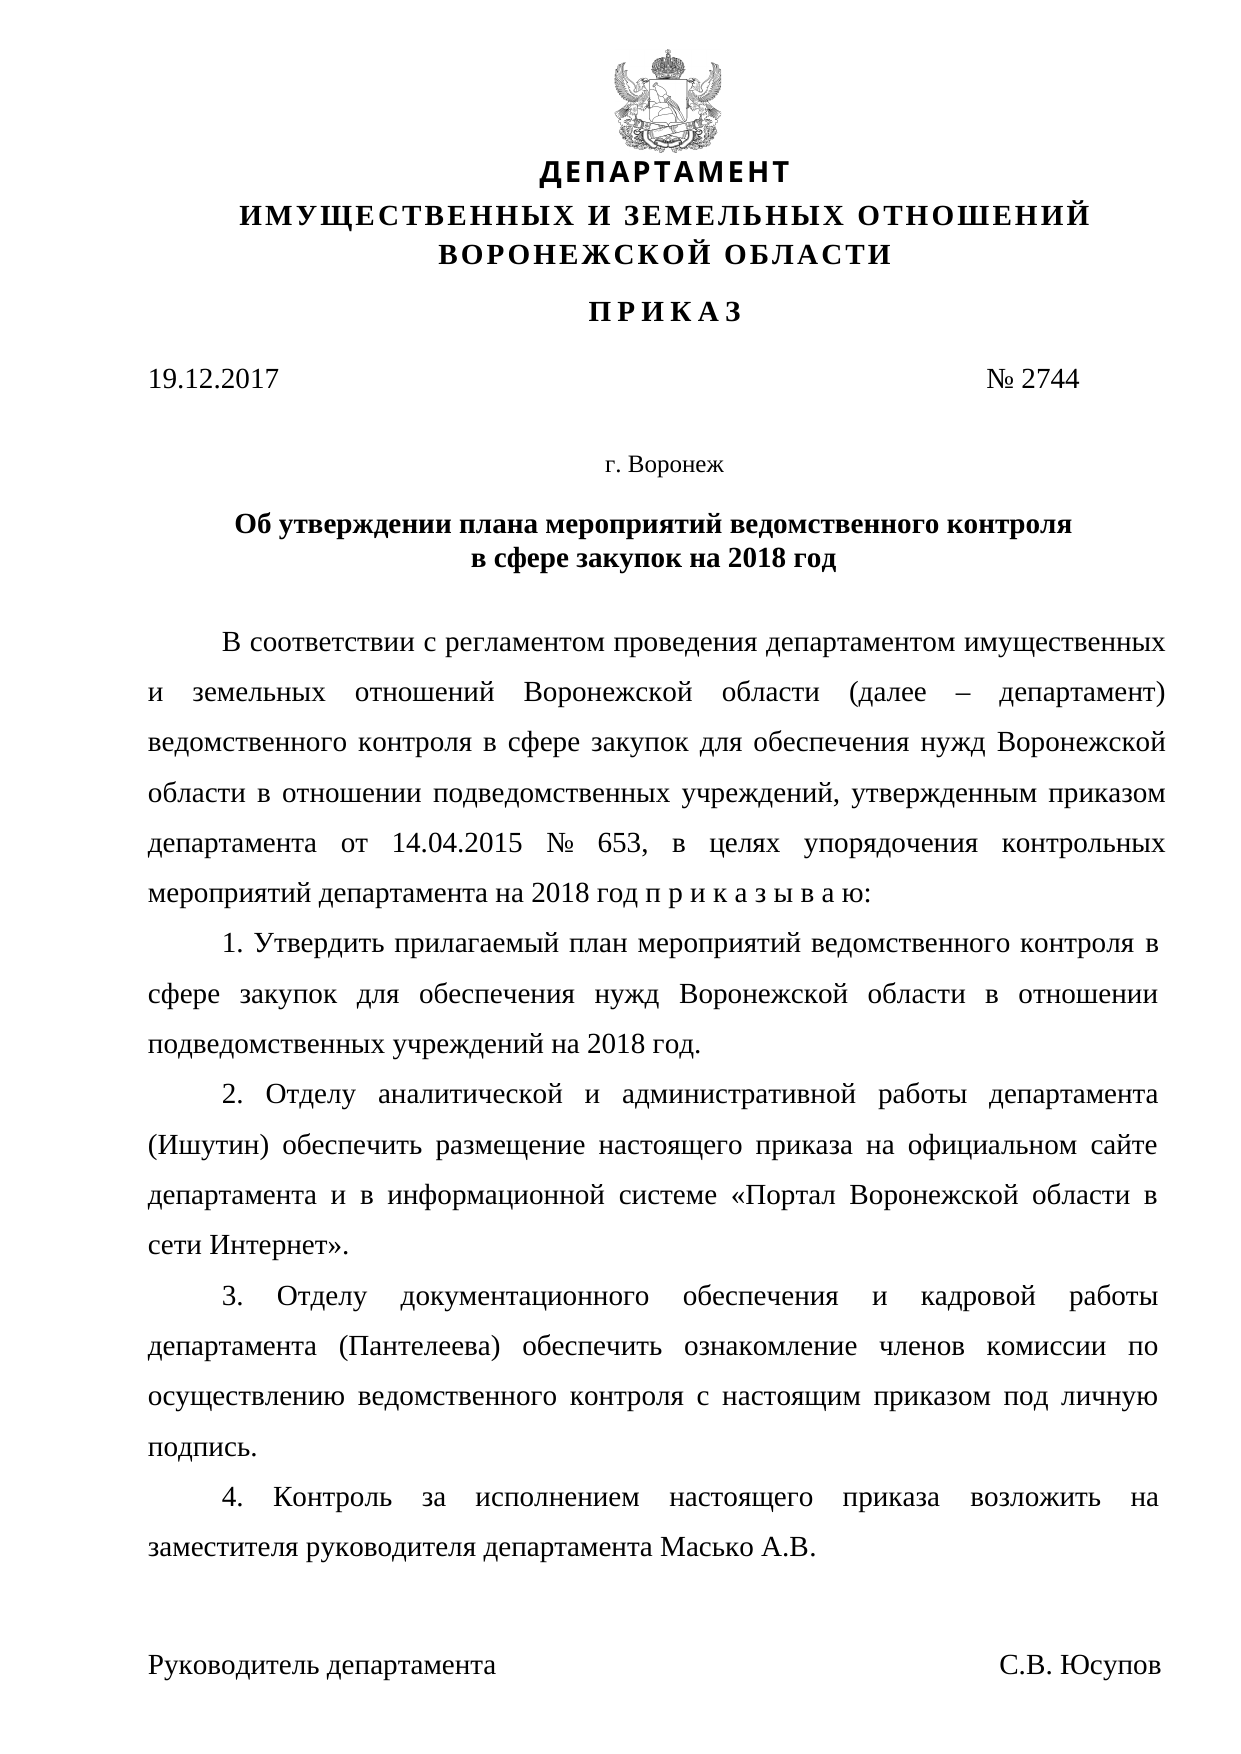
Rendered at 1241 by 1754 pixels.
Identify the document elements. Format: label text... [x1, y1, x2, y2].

text ДЕПАРТАМЕНТ [148, 149, 1181, 191]
text ПРИКАЗ [148, 294, 1181, 327]
picture [614, 49, 722, 149]
text г. Воронеж [148, 449, 1181, 477]
subtitle ВОРОНЕЖСКОЙ ОБЛАСТИ [148, 243, 1181, 270]
text 19.12.2017 № 2744 [148, 361, 1181, 394]
subtitle ИМУЩЕСТВЕННЫХ И ЗЕМЕЛЬНЫХ ОТНОШЕНИЙ [148, 204, 1181, 231]
table_header Об утверждении плана мероприятий ведомственного контроля в сфере закупок на 2018 год В соответствии с регламентом проведения департаментом имущественных и земельных отношений Воронежской области (далее – департамент) ведомственного контроля в сфере закупок для обеспечения нужд Воронежской области в отношении подведомственных учреждений, утвержденным приказом департамента от 14.04.2015 № 653, в целях упорядочения контрольных мероприятий департамента на 2018 год п р и к а з ы в а ю: 1. Утвердить прилагаемый план мероприятий ведомственного контроля в сфере закупок для обеспечения нужд Воронежской области в отношении подведомственных учреждений на 2018 год. 2. Отделу аналитической и административной работы департамента (Ишутин) обеспечить размещение настоящего приказа на официальном сайте департамента и в информационной системе «Портал Воронежской области в сети Интернет». 3. Отделу документационного обеспечения и кадровой работы департамента (Пантелеева) обеспечить ознакомление членов комиссии по осуществлению ведомственного контроля с настоящим приказом под личную подпись. 4. Контроль за исполнением настоящего приказа возложить на заместителя руководителя департамента Масько А.В. Руководитель департамента С.В. Юсупов [136, 506, 1170, 1680]
